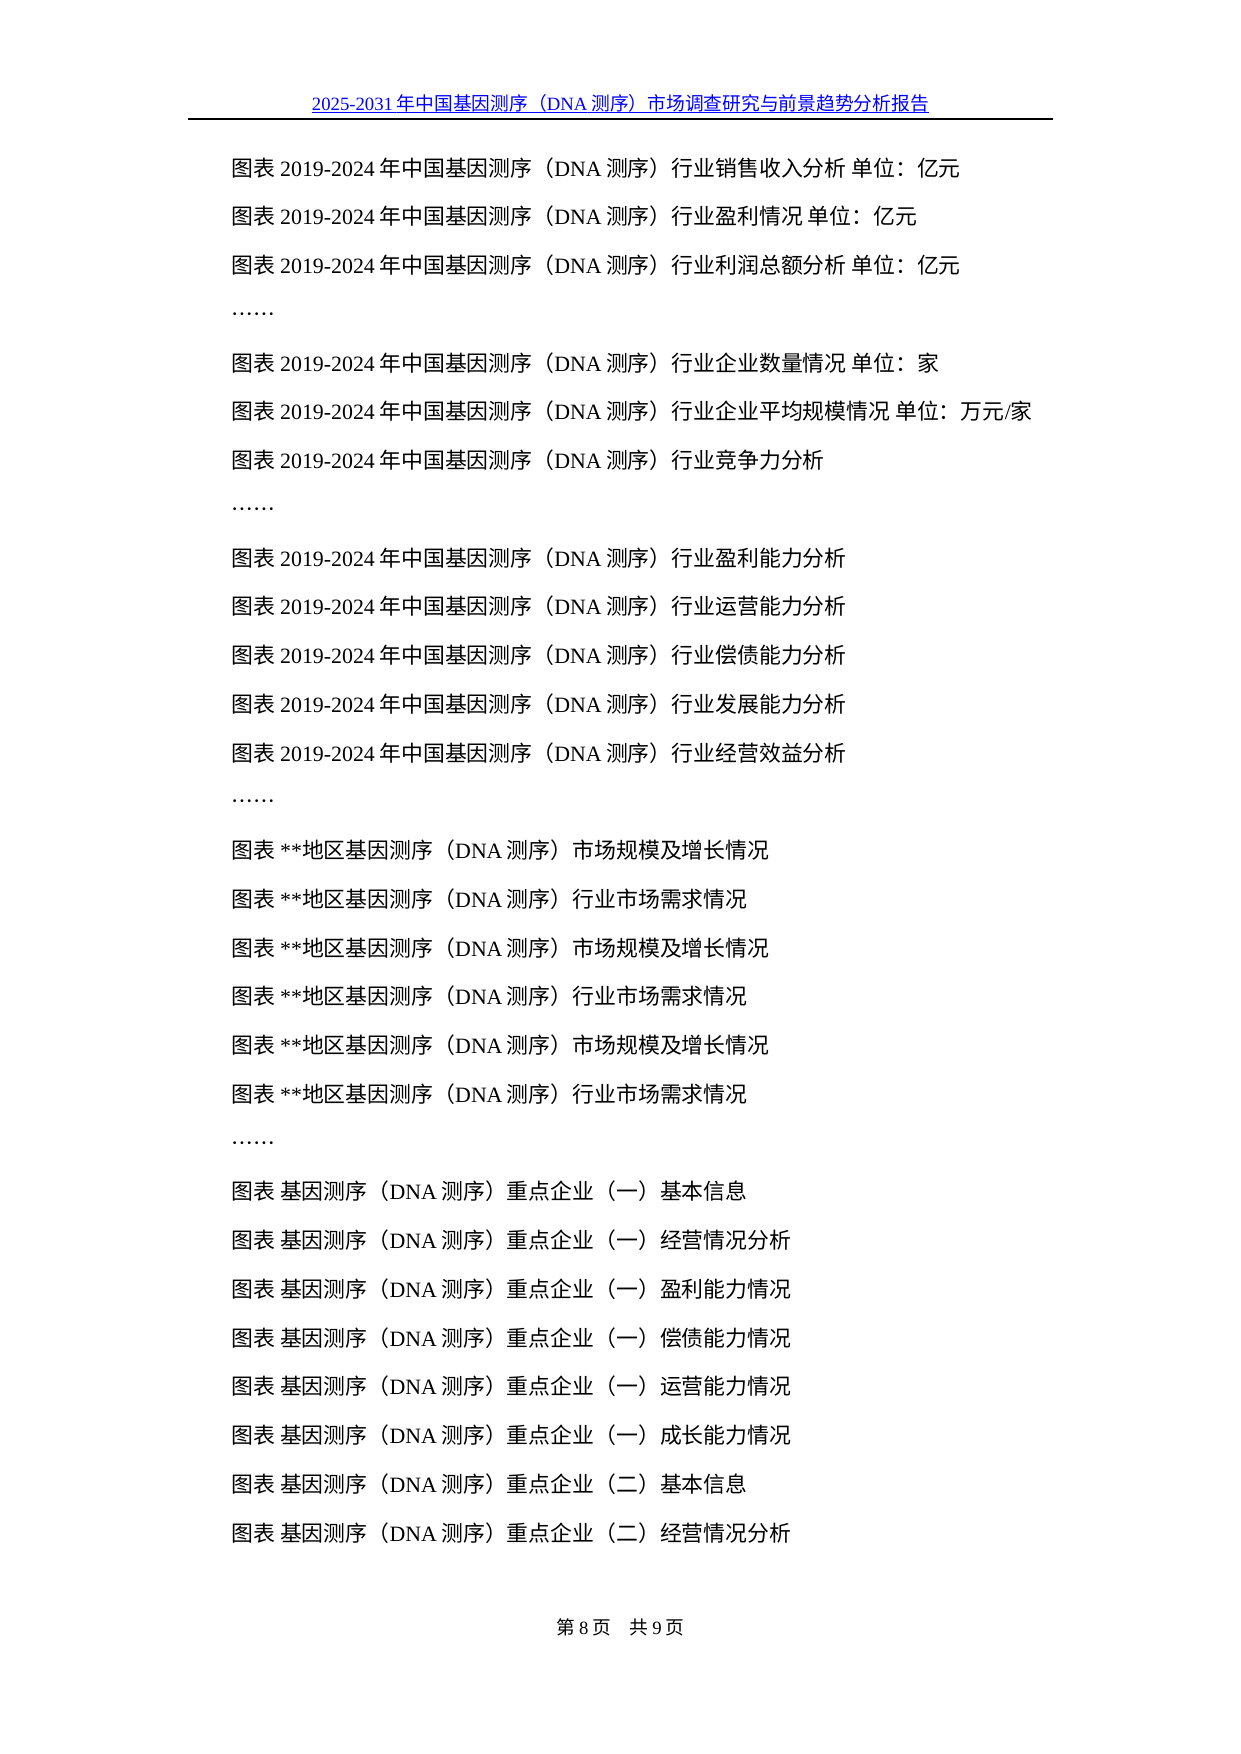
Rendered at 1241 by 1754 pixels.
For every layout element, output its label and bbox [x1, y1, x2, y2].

text [187, 150, 1053, 1548]
